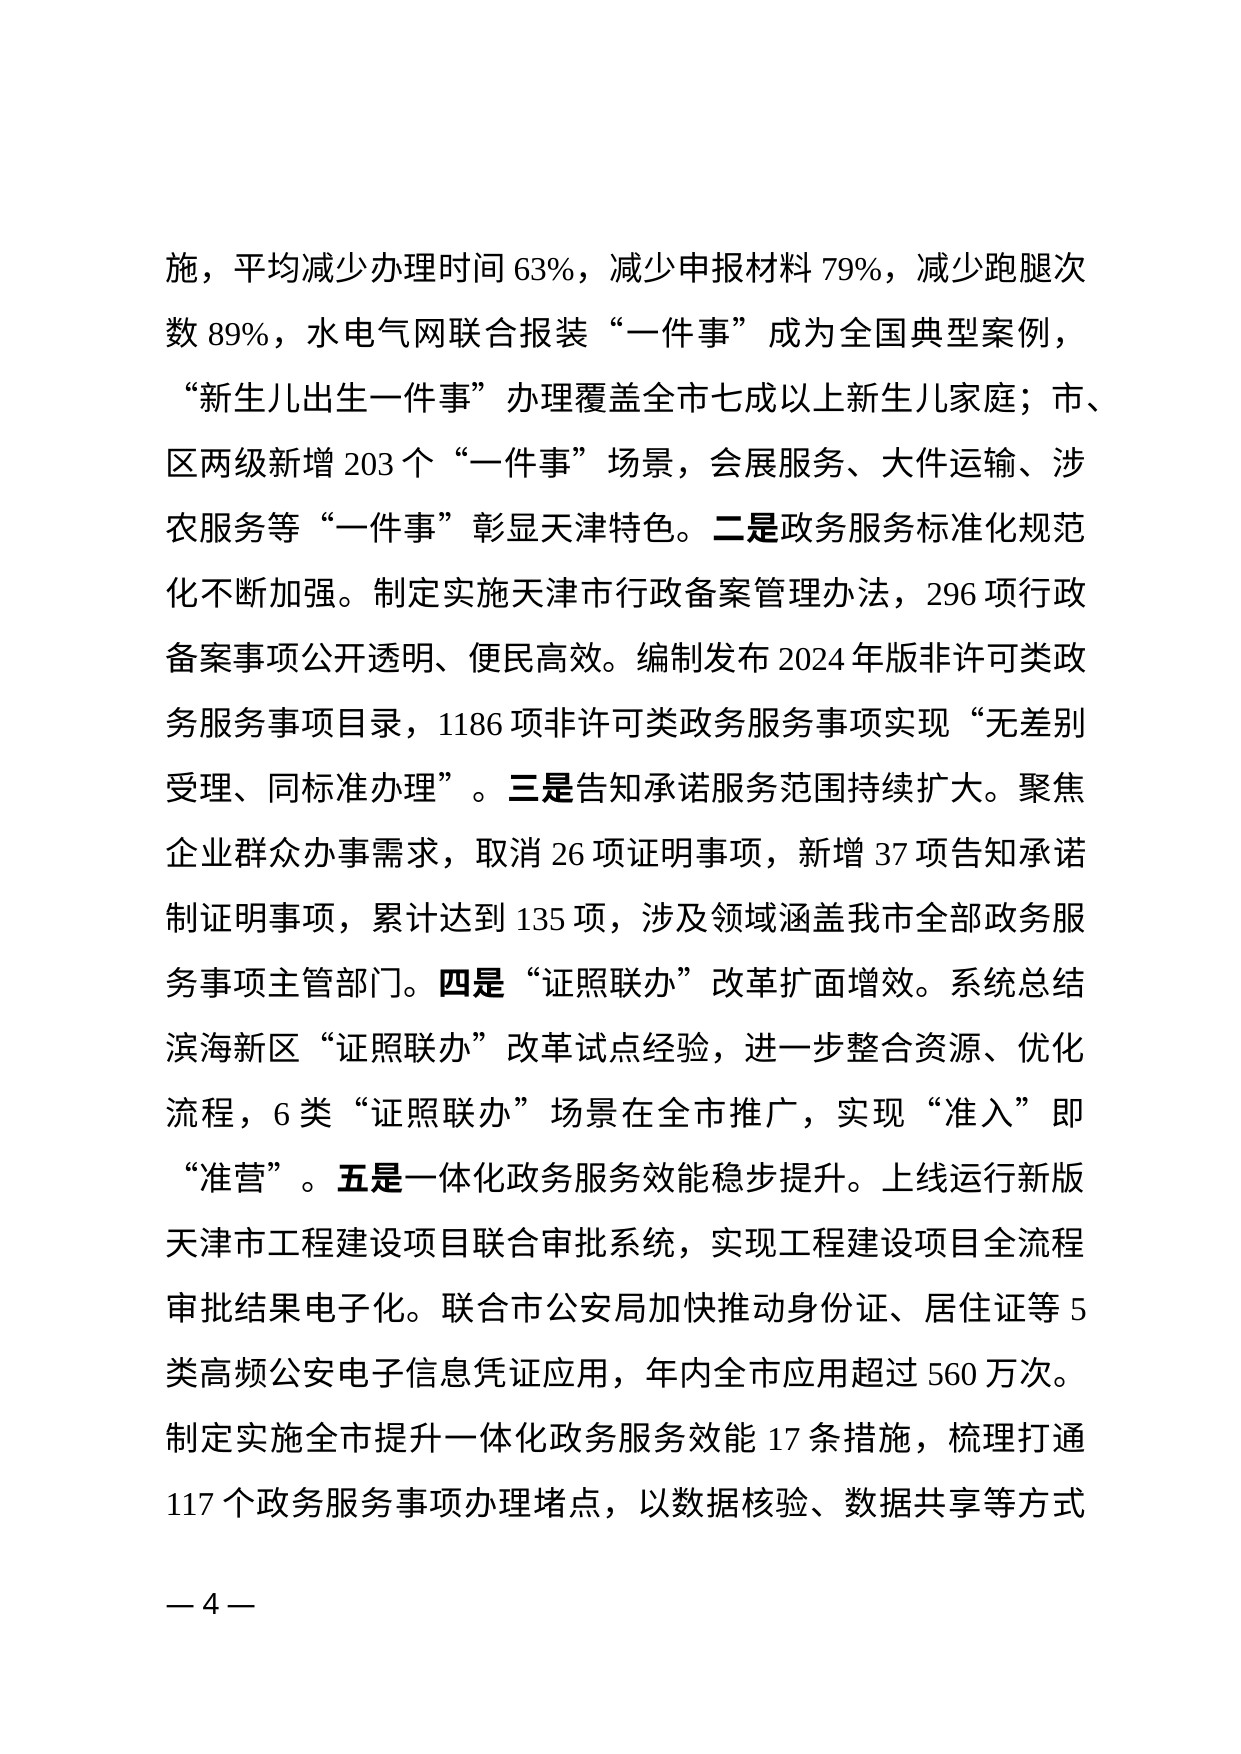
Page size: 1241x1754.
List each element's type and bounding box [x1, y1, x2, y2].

text [165, 233, 1087, 1533]
